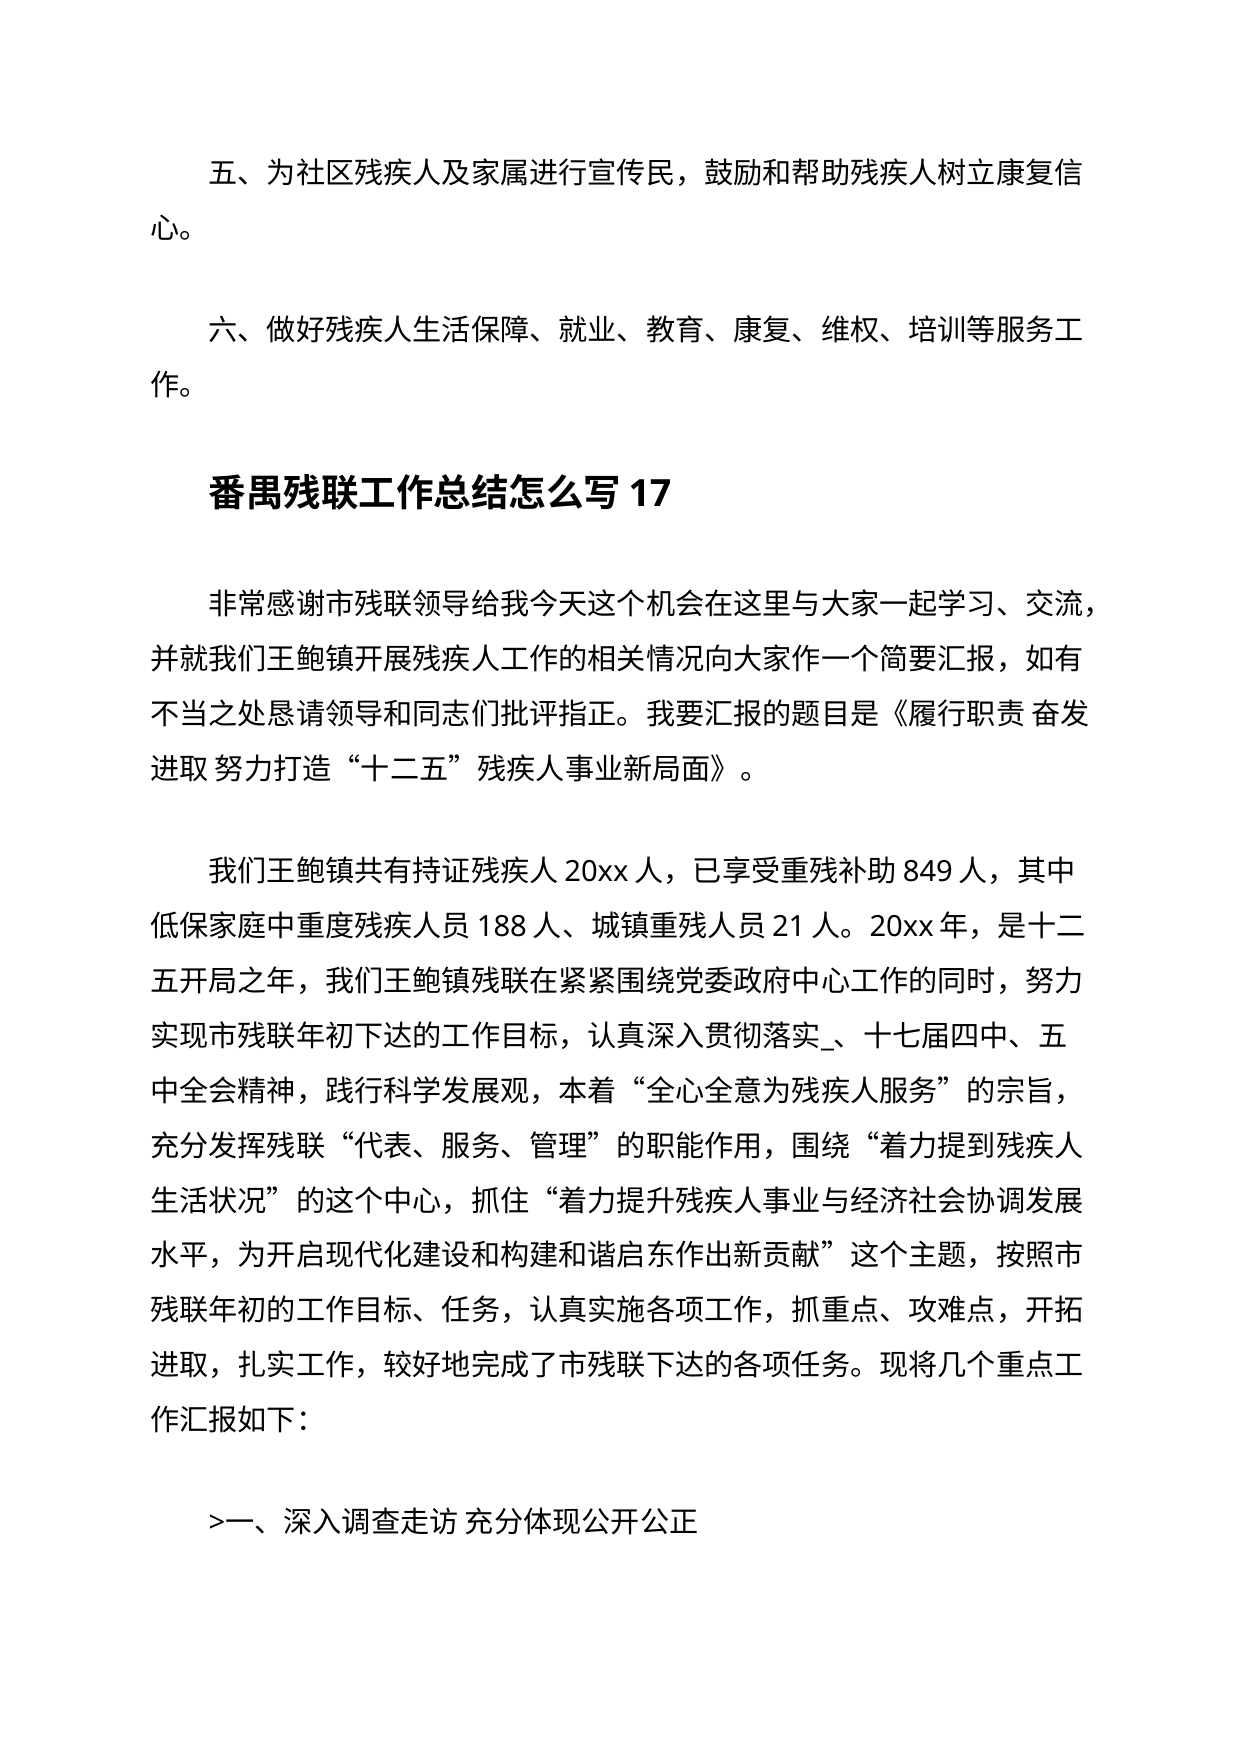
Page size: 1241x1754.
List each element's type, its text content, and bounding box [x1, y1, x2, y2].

text 六、做好残疾人生活保障、就业、教育、康复、维权、培训等服务工作。 [150, 307, 1090, 404]
text 番禺残联工作总结怎么写17 [150, 463, 1090, 518]
text 非常感谢市残联领导给我今天这个机会在这里与大家一起学习、交流，并就我们王鲍镇开展残疾人工作的相关情况向大家作一个简要汇报，如有不当之处恳请领导和同志们批评指正。我要汇报的题目是《履行职责 奋发进取 努力打造“十二五”残疾人事业新局面》。 [150, 581, 1090, 788]
text 五、为社区残疾人及家属进行宣传民，鼓励和帮助残疾人树立康复信心。 [150, 150, 1090, 247]
text >一、深入调查走访 充分体现公开公正 [150, 1498, 1090, 1541]
text 我们王鲍镇共有持证残疾人20xx人，已享受重残补助849人，其中低保家庭中重度残疾人员188人、城镇重残人员21人。20xx年，是十二五开局之年，我们王鲍镇残联在紧紧围绕党委政府中心工作的同时，努力实现市残联年初下达的工作目标，认真深入贯彻落实_、十七届四中、五中全会精神，践行科学发展观，本着“全心全意为残疾人服务”的宗旨，充分发挥残联“代表、服务、管理”的职能作用，围绕“着力提到残疾人生活状况”的这个中心，抓住“着力提升残疾人事业与经济社会协调发展水平，为开启现代化建设和构建和谐启东作出新贡献”这个主题，按照市残联年初的工作目标、任务，认真实施各项工作，抓重点、攻难点，开拓进取，扎实工作，较好地完成了市残联下达的各项任务。现将几个重点工作汇报如下： [150, 847, 1090, 1439]
